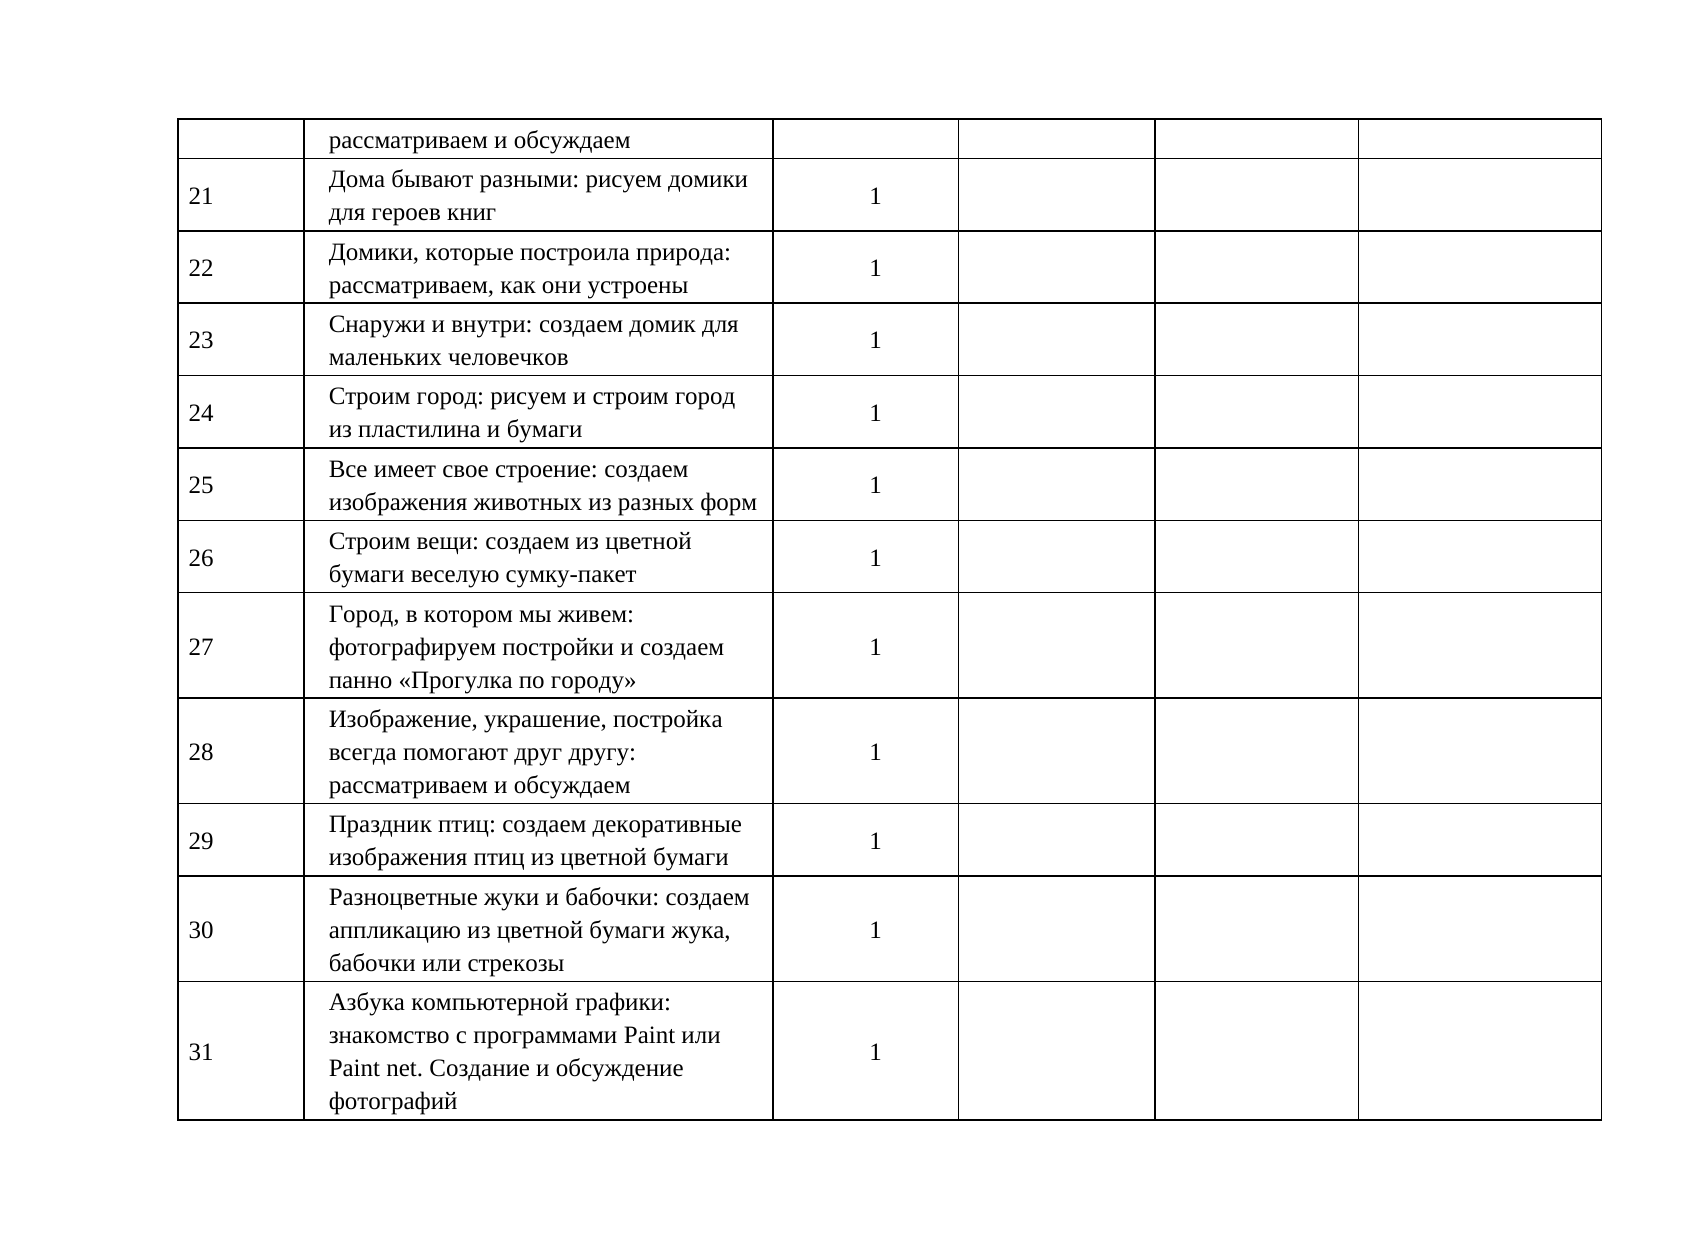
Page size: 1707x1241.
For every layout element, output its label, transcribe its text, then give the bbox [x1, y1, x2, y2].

table_cell 1 [774, 521, 958, 592]
table_cell 1 [774, 804, 958, 875]
table_cell Строим город: рисуем и строим город из пластилина и бумаги [305, 376, 772, 447]
table_cell Строим вещи: создаем из цветной бумаги веселую сумку-пакет [305, 521, 772, 592]
table_cell 26 [179, 521, 303, 592]
table_cell Город, в котором мы живем: фотографируем постройки и создаем панно «Прогулка по городу» [305, 593, 772, 697]
table_cell 1 [774, 449, 958, 519]
table_cell [1359, 699, 1601, 803]
table_cell [959, 877, 1154, 981]
table_cell [959, 159, 1154, 230]
table_cell [959, 449, 1154, 519]
table_cell [1156, 120, 1358, 157]
table_cell 25 [179, 449, 303, 519]
table_cell 1 [774, 159, 958, 230]
table_cell [1359, 982, 1601, 1119]
table_cell 1 [774, 593, 958, 697]
table_cell [1359, 120, 1601, 157]
table_cell [959, 304, 1154, 375]
table_cell [1359, 159, 1601, 230]
table_cell 22 [179, 232, 303, 302]
table_cell [1156, 449, 1358, 519]
table_cell 1 [774, 982, 958, 1119]
table_cell [1359, 232, 1601, 302]
table_cell 20 [179, 120, 303, 157]
table_cell Все имеет свое строение: создаем изображения животных из разных форм [305, 449, 772, 519]
table_cell [1359, 449, 1601, 519]
table_cell 24 [179, 376, 303, 447]
table_cell [1156, 159, 1358, 230]
table_cell [959, 699, 1154, 803]
table_cell Снаружи и внутри: создаем домик для маленьких человечков [305, 304, 772, 375]
table_cell [959, 232, 1154, 302]
table_cell [1359, 304, 1601, 375]
table_cell 1 [774, 120, 958, 157]
table_cell 29 [179, 804, 303, 875]
table_cell [1156, 593, 1358, 697]
table_cell 1 [774, 304, 958, 375]
table_cell Изображение, украшение, постройка всегда помогают друг другу: рассматриваем и обсуждаем [305, 699, 772, 803]
table_cell 27 [179, 593, 303, 697]
table_cell [1156, 376, 1358, 447]
table_cell [1359, 376, 1601, 447]
table_cell 21 [179, 159, 303, 230]
table_cell [1156, 982, 1358, 1119]
table_cell [1156, 521, 1358, 592]
table_cell [959, 521, 1154, 592]
table_cell [1156, 699, 1358, 803]
table_cell [1156, 304, 1358, 375]
table_cell 1 [774, 877, 958, 981]
table_cell [959, 804, 1154, 875]
table_cell 1 [774, 376, 958, 447]
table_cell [305, 120, 772, 157]
table_cell 23 [179, 304, 303, 375]
table_cell [1359, 877, 1601, 981]
table_cell [1359, 521, 1601, 592]
table_cell 31 [179, 982, 303, 1119]
table_cell Домики, которые построила природа: рассматриваем, как они устроены [305, 232, 772, 302]
table_cell 1 [774, 232, 958, 302]
table_cell [959, 120, 1154, 157]
table_cell [1156, 232, 1358, 302]
table_cell 28 [179, 699, 303, 803]
table_cell [1156, 877, 1358, 981]
table_cell Дома бывают разными: рисуем домики для героев книг [305, 159, 772, 230]
table_cell [959, 982, 1154, 1119]
table_cell [1359, 804, 1601, 875]
table_cell [1156, 804, 1358, 875]
table_cell Праздник птиц: создаем декоративные изображения птиц из цветной бумаги [305, 804, 772, 875]
table_cell Азбука компьютерной графики: знакомство с программами Paint или Paint net. Создание и обсуждение фотографий [305, 982, 772, 1119]
table_cell Разноцветные жуки и бабочки: создаем аппликацию из цветной бумаги жука, бабочки или стрекозы [305, 877, 772, 981]
table_cell [1359, 593, 1601, 697]
table_cell 1 [774, 699, 958, 803]
table_cell [959, 593, 1154, 697]
table_cell 30 [179, 877, 303, 981]
table_cell [959, 376, 1154, 447]
